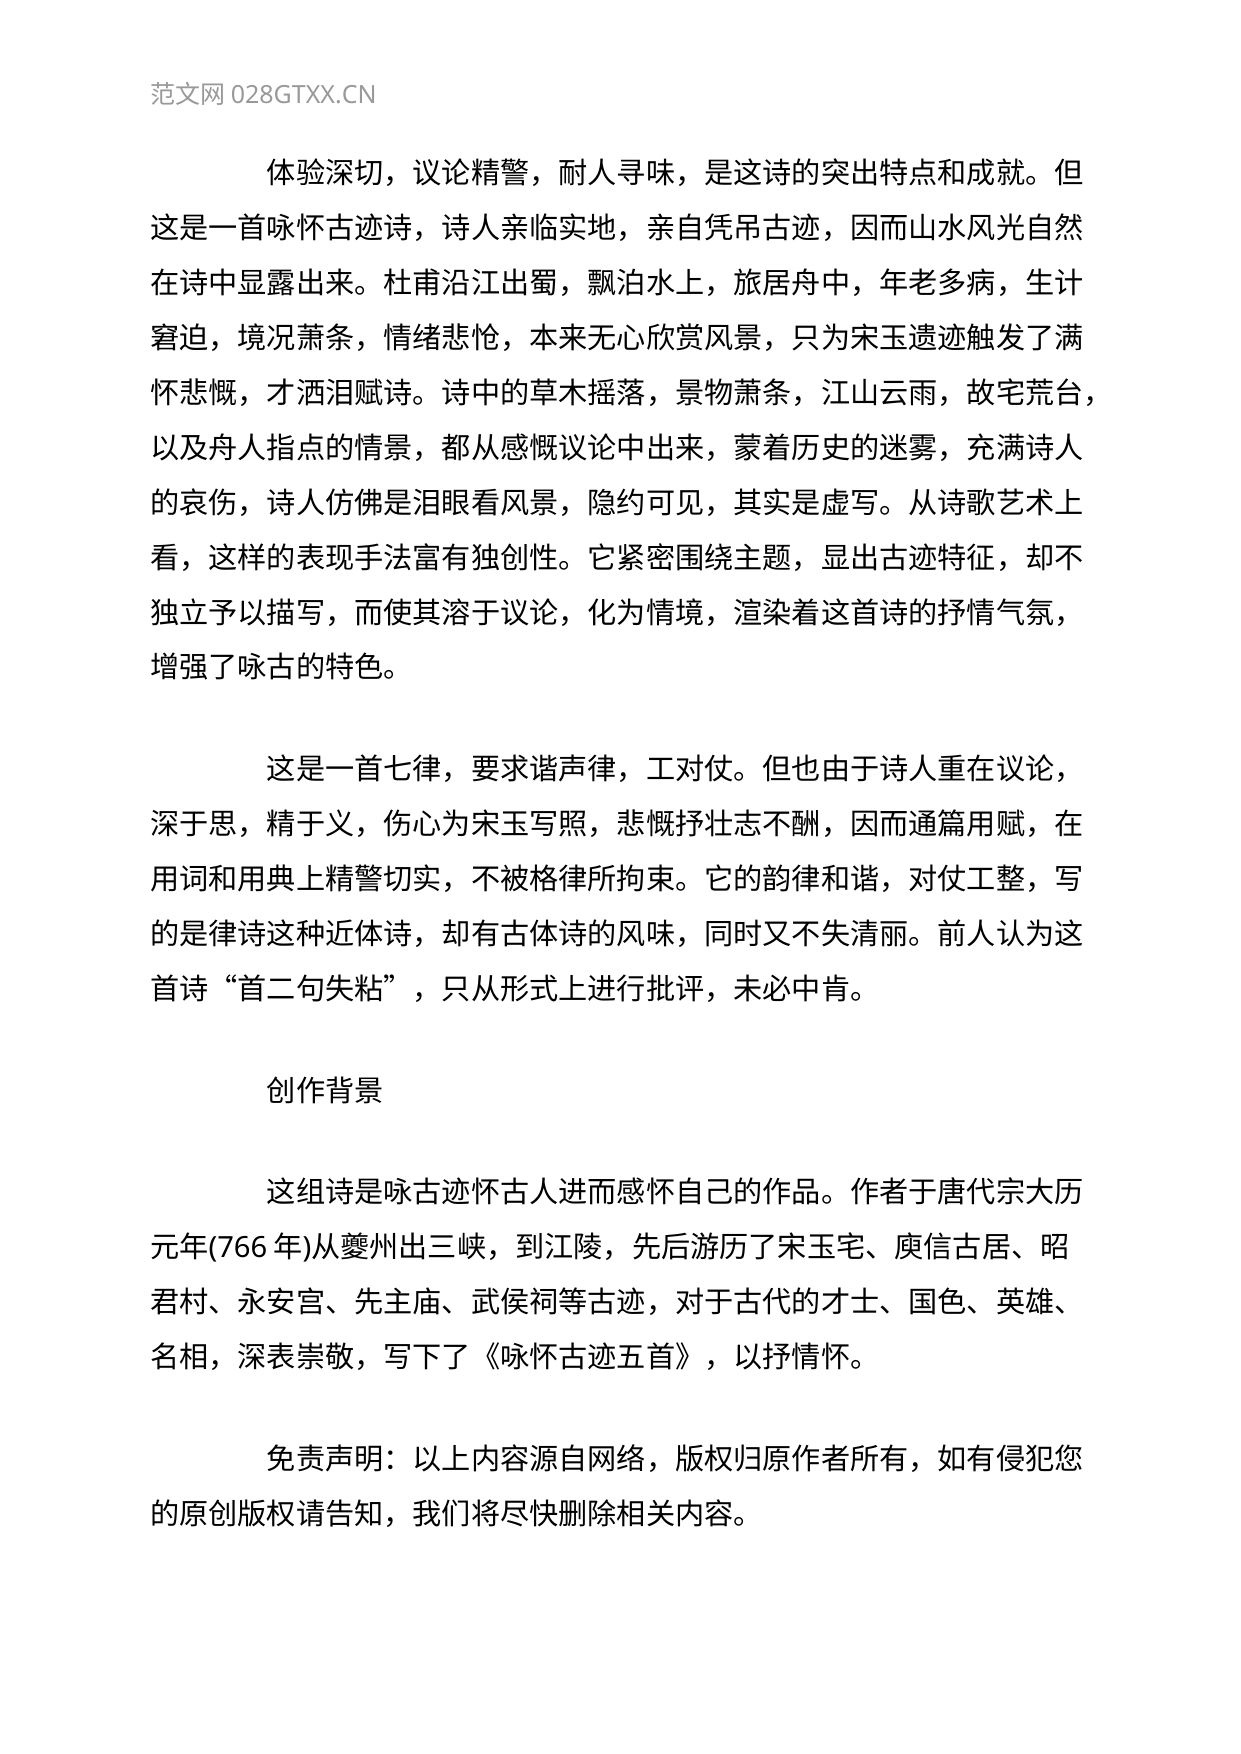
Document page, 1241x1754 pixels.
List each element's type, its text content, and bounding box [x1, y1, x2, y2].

text 这是一首七律，要求谐声律，工对仗。但也由于诗人重在议论，深于思，精于义，伤心为宋玉写照，悲慨抒壮志不酬，因而通篇用赋，在用词和用典上精警切实，不被格律所拘束。它的韵律和谐，对仗工整，写的是律诗这种近体诗，却有古体诗的风味，同时又不失清丽。前人认为这首诗“首二句失粘”，只从形式上进行批评，未必中肯。 [150, 746, 1090, 1008]
text 体验深切，议论精警，耐人寻味，是这诗的突出特点和成就。但这是一首咏怀古迹诗，诗人亲临实地，亲自凭吊古迹，因而山水风光自然在诗中显露出来。杜甫沿江出蜀，飘泊水上，旅居舟中，年老多病，生计窘迫，境况萧条，情绪悲怆，本来无心欣赏风景，只为宋玉遗迹触发了满怀悲慨，才洒泪赋诗。诗中的草木摇落，景物萧条，江山云雨，故宅荒台，以及舟人指点的情景，都从感慨议论中出来，蒙着历史的迷雾，充满诗人的哀伤，诗人仿佛是泪眼看风景，隐约可见，其实是虚写。从诗歌艺术上看，这样的表现手法富有独创性。它紧密围绕主题，显出古迹特征，却不独立予以描写，而使其溶于议论，化为情境，渲染着这首诗的抒情气氛，增强了咏古的特色。 [150, 150, 1090, 686]
text 这组诗是咏古迹怀古人进而感怀自己的作品。作者于唐代宗大历元年(766年)从夔州出三峡，到江陵，先后游历了宋玉宅、庾信古居、昭君村、永安宫、先主庙、武侯祠等古迹，对于古代的才士、国色、英雄、名相，深表崇敬，写下了《咏怀古迹五首》，以抒情怀。 [150, 1169, 1090, 1376]
text 创作背景 [150, 1067, 1090, 1109]
text 免责声明：以上内容源自网络，版权归原作者所有，如有侵犯您的原创版权请告知，我们将尽快删除相关内容。 [150, 1436, 1090, 1533]
